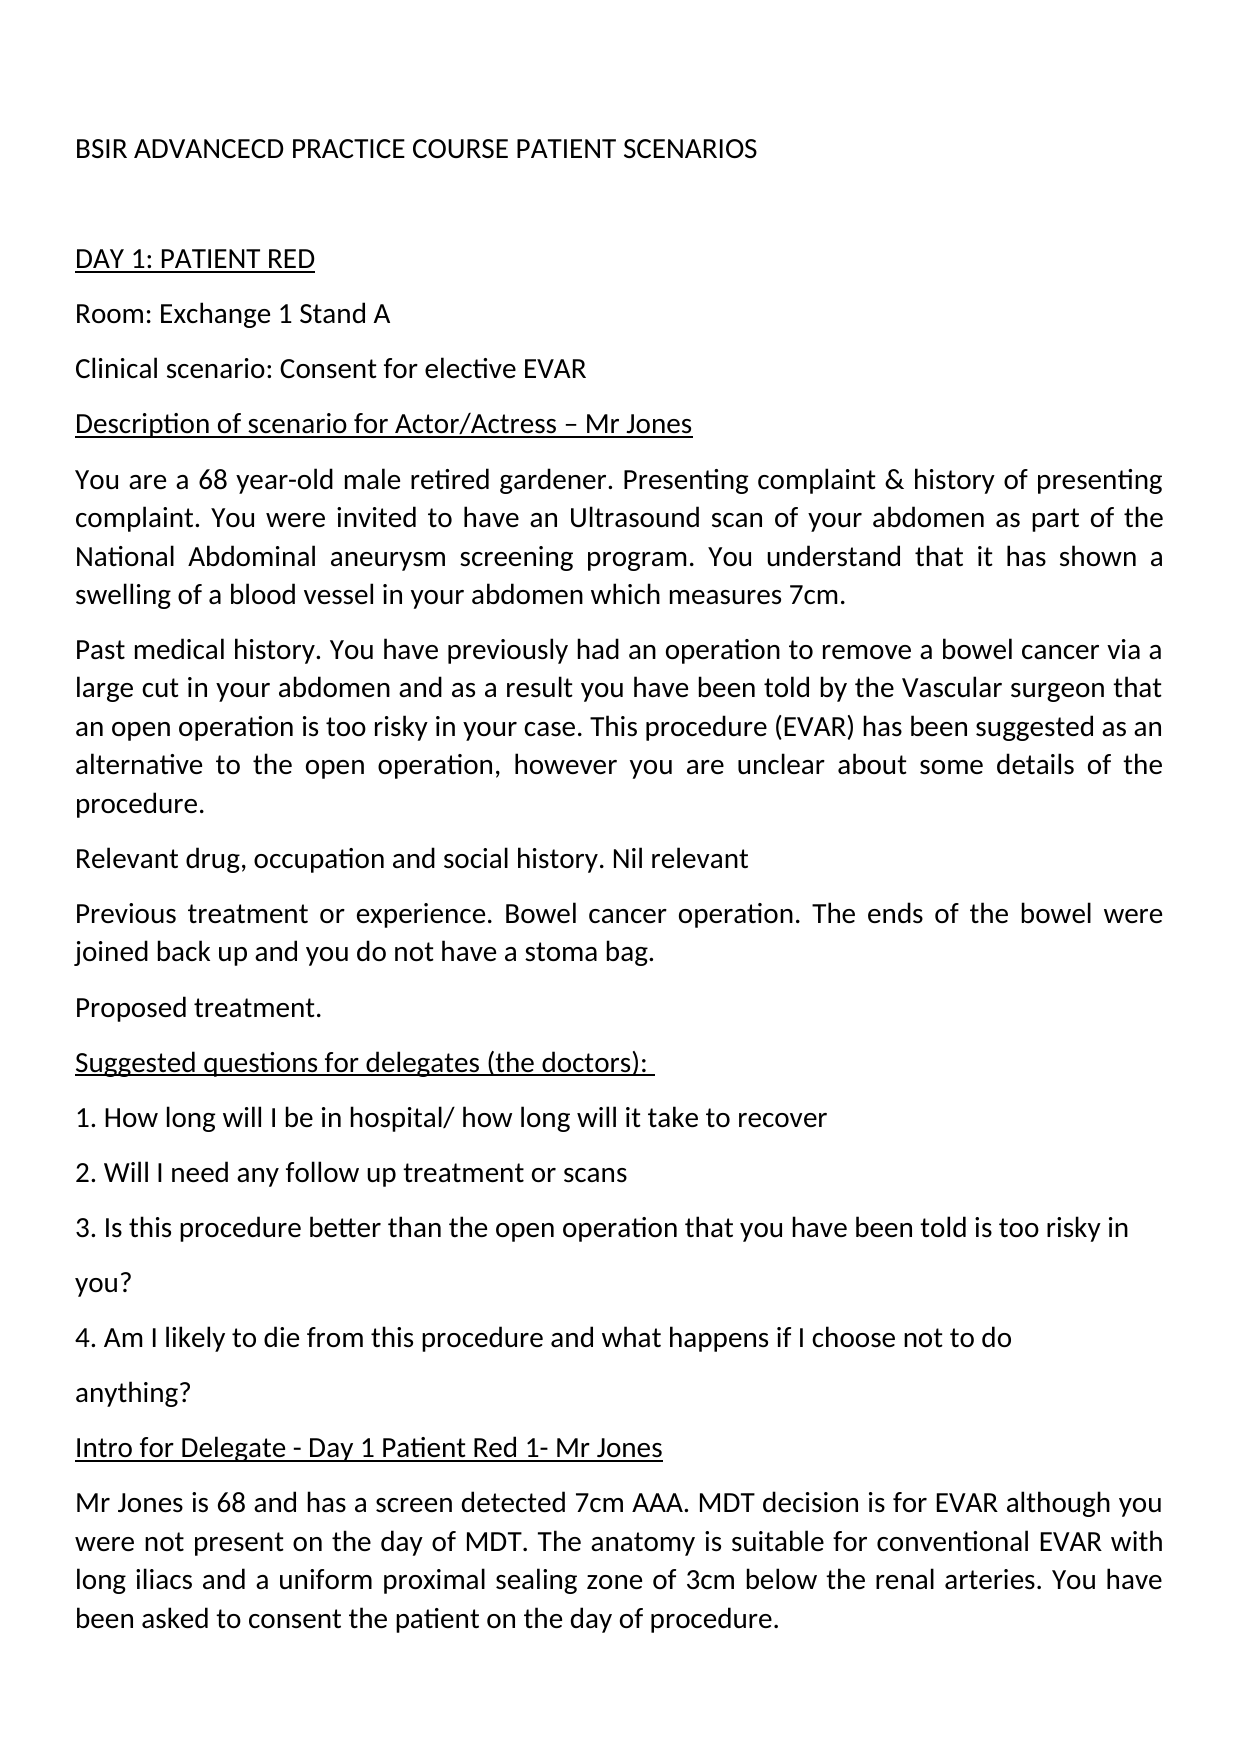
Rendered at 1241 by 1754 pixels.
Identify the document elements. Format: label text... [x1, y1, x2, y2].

text anything? [75, 1374, 1165, 1410]
text Past medical history. You have previously had an operation to remove a bowel cancer via a large cut in your abdomen and as a result you have been told by the Vascular surgeon that an open operation is too risky in your case. This procedure (EVAR) has been suggested as an alternative to the open operation, however you are unclear about some details of the procedure. [75, 631, 1165, 821]
text Room: Exchange 1 Stand A [75, 295, 1165, 331]
text Description of scenario for Actor/Actress – Mr Jones [75, 406, 1165, 441]
text 3. Is this procedure better than the open operation that you have been told is too risky in [75, 1209, 1165, 1245]
text BSIR ADVANCECD PRACTICE COURSE PATIENT SCENARIOS [75, 130, 1165, 166]
text 1. How long will I be in hospital/ how long will it take to recover [75, 1099, 1165, 1134]
text Intro for Delegate - Day 1 Patient Red 1- Mr Jones [75, 1429, 1165, 1465]
text Clinical scenario: Consent for elective EVAR [75, 351, 1165, 386]
text Mr Jones is 68 and has a screen detected 7cm AAA. MDT decision is for EVAR although you were not present on the day of MDT. The anatomy is suitable for conventional EVAR with long iliacs and a uniform proximal sealing zone of 3cm below the renal arteries. You have been asked to consent the patient on the day of procedure. [75, 1484, 1165, 1636]
text Proposed treatment. [75, 989, 1165, 1024]
text you? [75, 1264, 1165, 1300]
text DAY 1: PATIENT RED [75, 240, 1165, 276]
text 4. Am I likely to die from this procedure and what happens if I choose not to do [75, 1319, 1165, 1355]
text You are a 68 year-old male retired gardener. Presenting complaint & history of presenting complaint. You were invited to have an Ultrasound scan of your abdomen as part of the National Abdominal aneurysm screening program. You understand that it has shown a swelling of a blood vessel in your abdomen which measures 7cm. [75, 461, 1165, 612]
text 2. Will I need any follow up treatment or scans [75, 1154, 1165, 1189]
text Suggested questions for delegates (the doctors): [75, 1044, 1165, 1079]
text Relevant drug, occupation and social history. Nil relevant [75, 840, 1165, 876]
text Previous treatment or experience. Bowel cancer operation. The ends of the bowel were joined back up and you do not have a stoma bag. [75, 895, 1165, 969]
